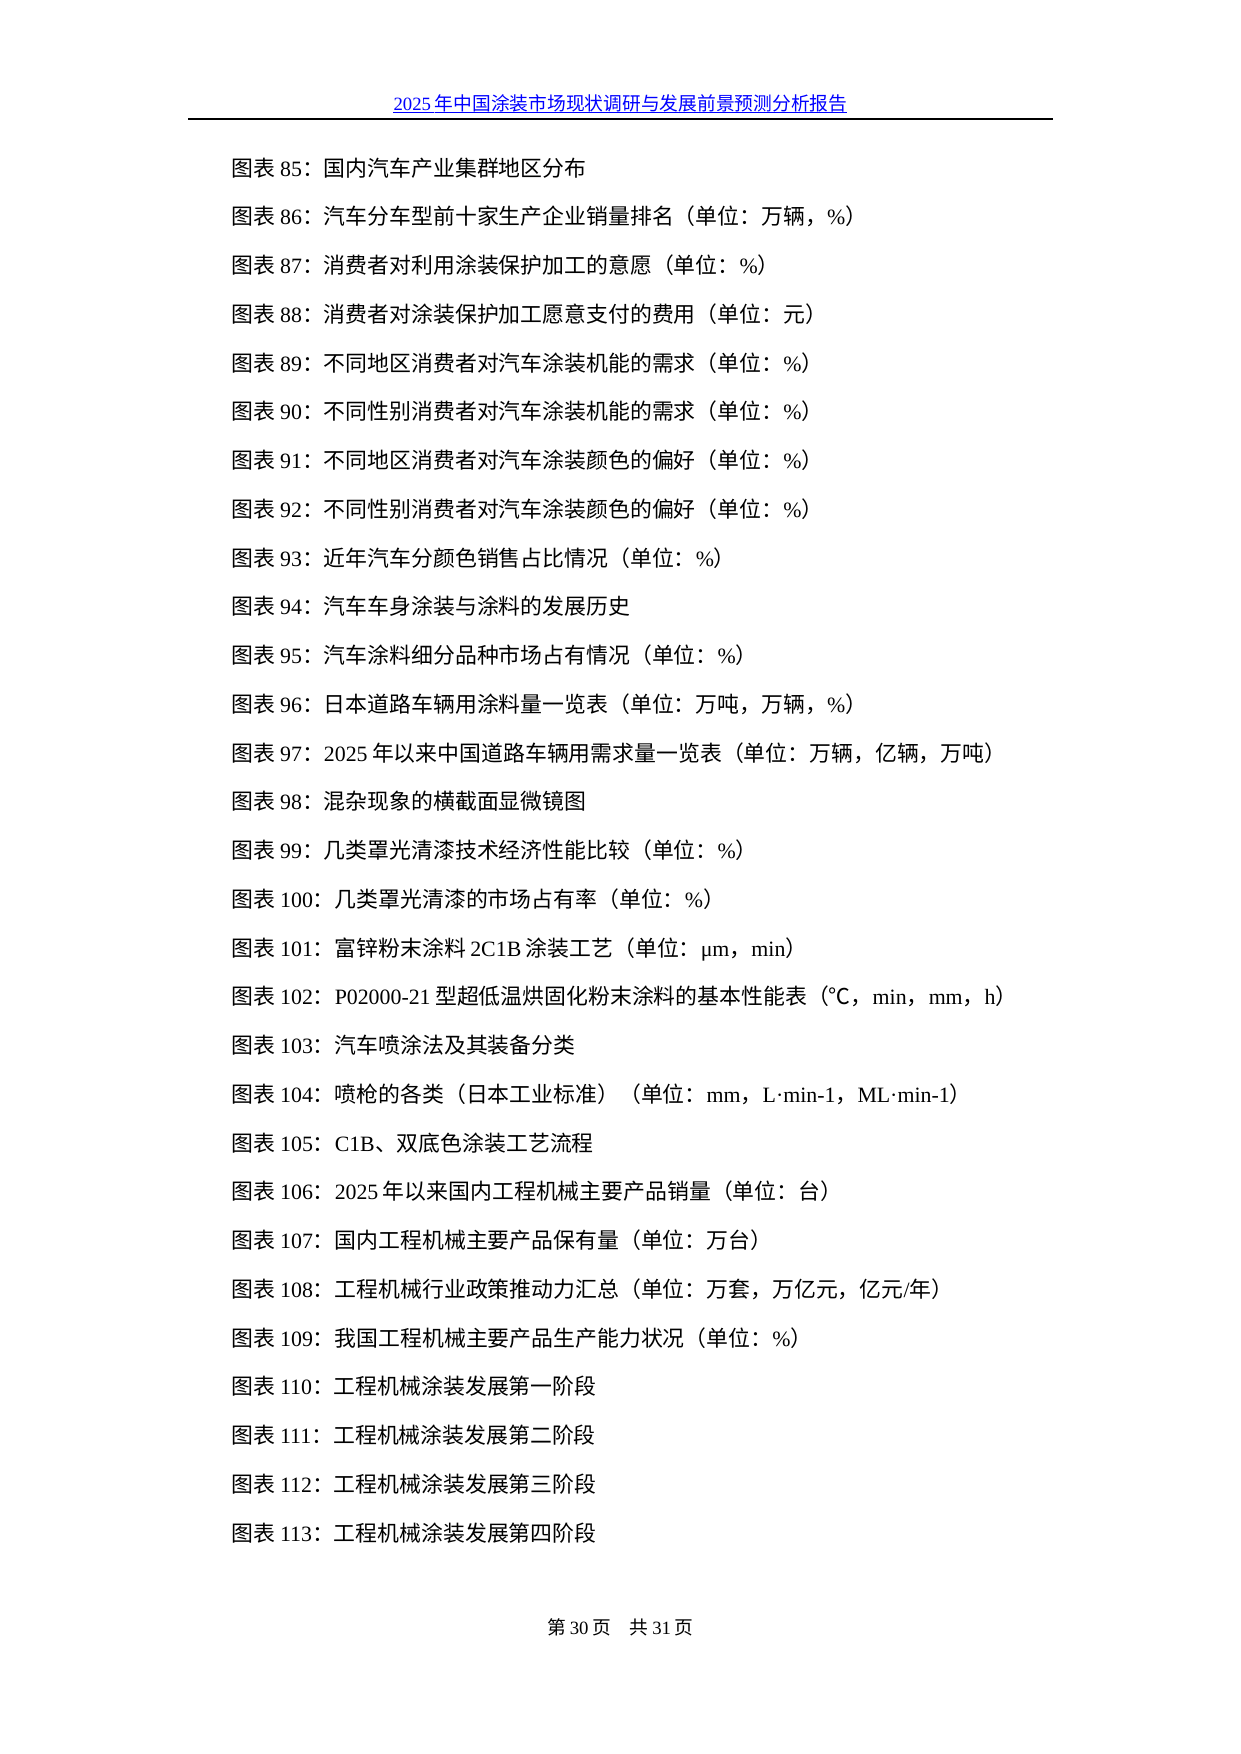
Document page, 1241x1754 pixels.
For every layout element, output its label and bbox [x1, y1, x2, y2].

text [187, 150, 1053, 1548]
